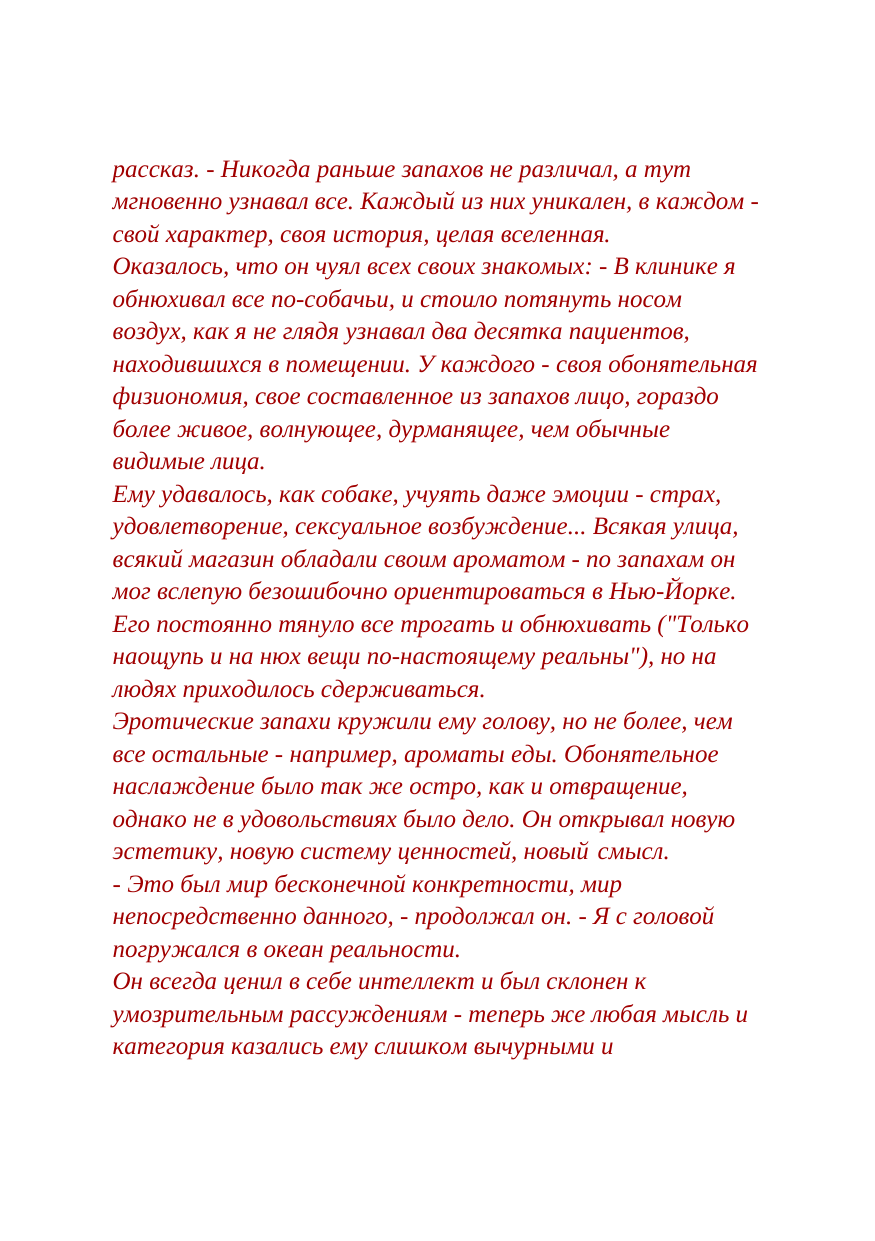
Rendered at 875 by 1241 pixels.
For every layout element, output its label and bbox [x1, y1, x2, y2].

text [112, 150, 762, 1060]
